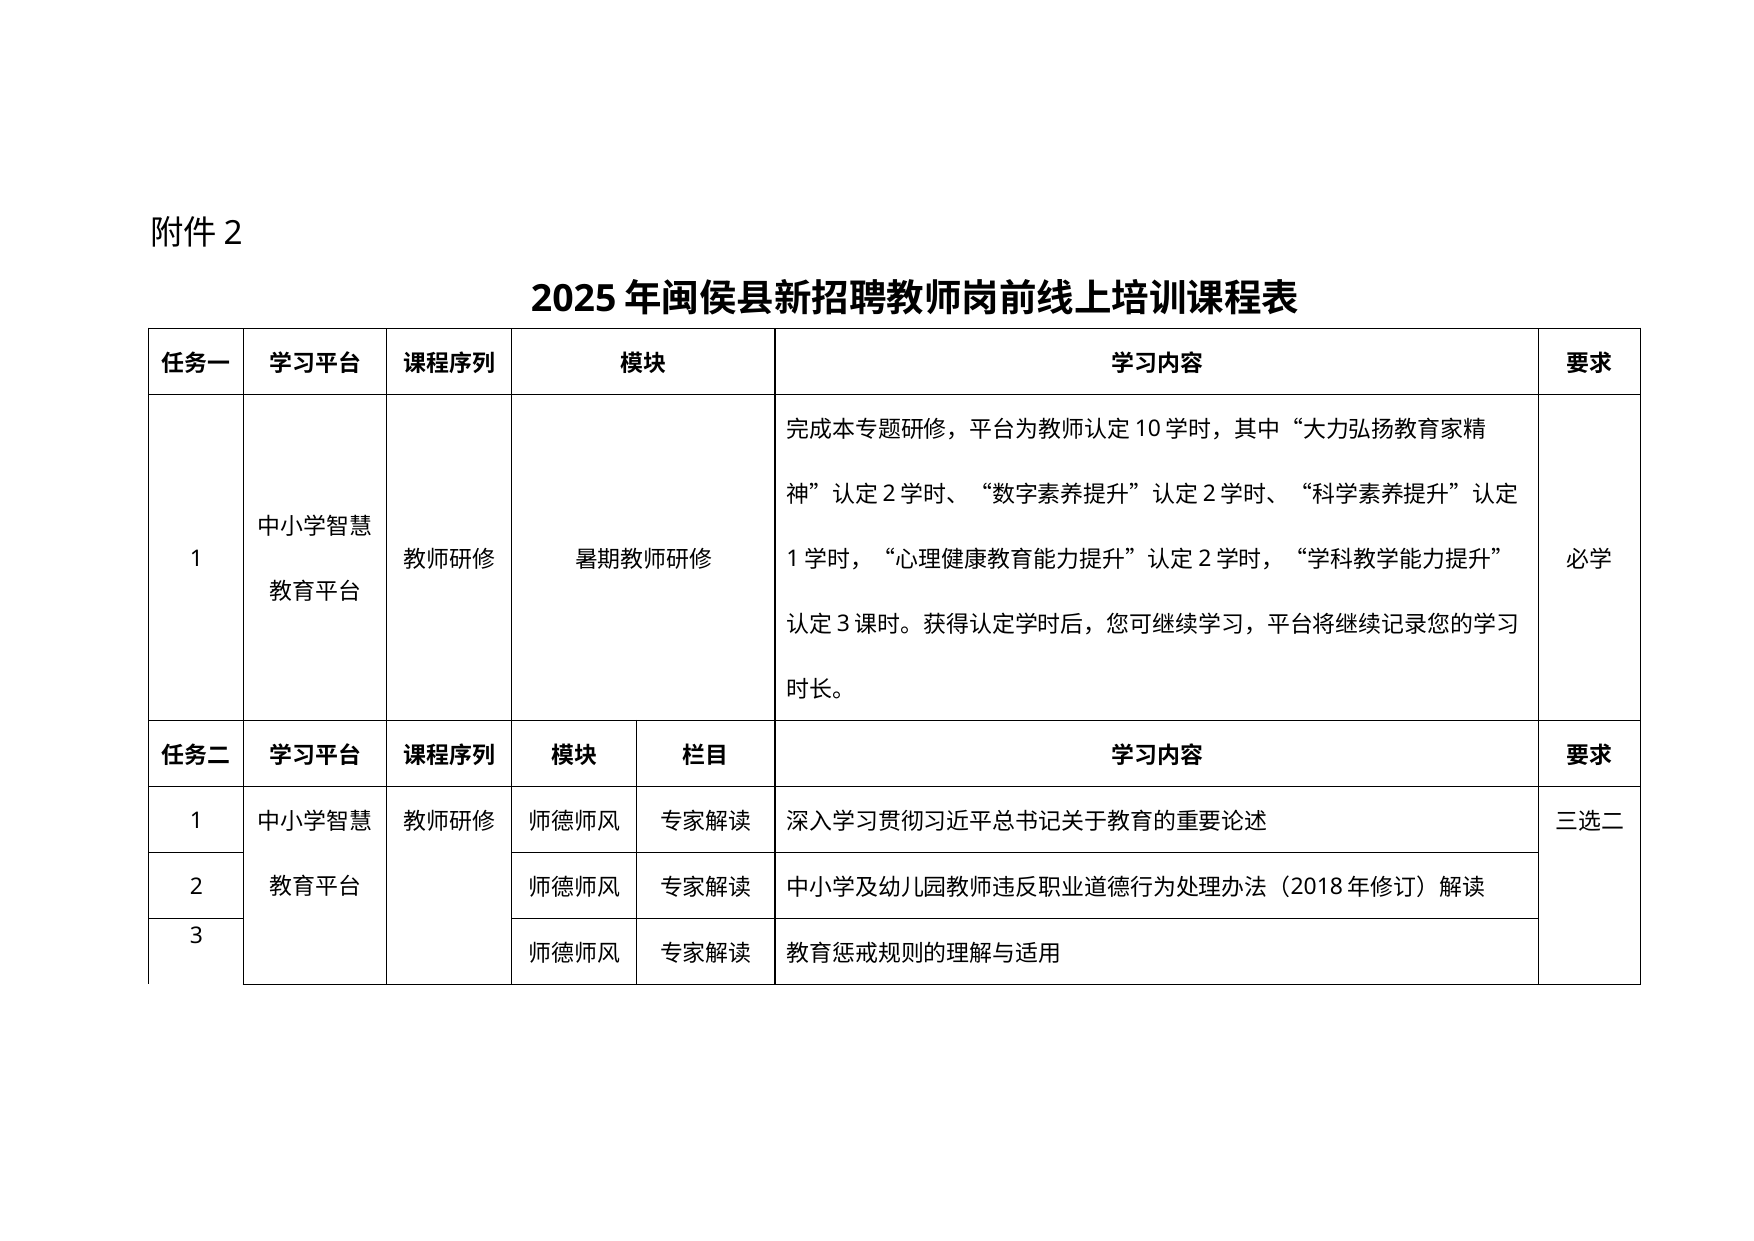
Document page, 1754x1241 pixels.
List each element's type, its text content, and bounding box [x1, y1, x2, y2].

table_header 要求 [1539, 329, 1640, 394]
table_header 学习平台 [244, 329, 386, 394]
table_cell 师德师风 [512, 787, 636, 852]
table_cell 学习内容 [776, 721, 1538, 786]
table_cell 2 [149, 853, 243, 918]
table_cell 深入学习贯彻习近平总书记关于教育的重要论述 [776, 787, 1538, 852]
table_cell 教育惩戒规则的理解与适用 [776, 919, 1538, 984]
table_cell 暑期教师研修 [512, 395, 774, 720]
table_cell 完成本专题研修，平台为教师认定10学时，其中“大力弘扬教育家精神”认定2学时、“数字素养提升”认定2学时、“科学素养提升”认定1学时，“心理健康教育能力提升”认定2学时，“学科教学能力提升”认定3课时。获得认定学时后，您可继续学习，平台将继续记录您的学习时长。 [776, 395, 1538, 720]
table_cell 中小学及幼儿园教师违反职业道德行为处理办法（2018年修订）解读 [776, 853, 1538, 918]
table_cell 任务二 [149, 721, 243, 786]
table_cell 必学 [1539, 395, 1640, 720]
table_cell 专家解读 [637, 787, 774, 852]
table_cell 1 [149, 787, 243, 852]
table_cell 专家解读 [637, 919, 774, 984]
table_header 模块 [512, 329, 774, 394]
table_cell 学习平台 [244, 721, 386, 786]
table_cell 3 [149, 919, 243, 984]
table_cell 模块 [512, 721, 636, 786]
table_header 任务一 [149, 329, 243, 394]
table_header 课程序列 [387, 329, 511, 394]
table_cell 教师研修 [387, 395, 511, 720]
table_cell 专家解读 [637, 853, 774, 918]
table_cell 1 [149, 395, 243, 720]
table_cell 三选二 [1539, 787, 1640, 984]
text 2025年闽侯县新招聘教师岗前线上培训课程表 [150, 263, 1604, 328]
table_cell 教师研修 [387, 787, 511, 984]
table_cell 师德师风 [512, 919, 636, 984]
table_cell 中小学智慧教育平台 [244, 395, 386, 720]
table_cell 课程序列 [387, 721, 511, 786]
table_cell 中小学智慧教育平台 [244, 787, 386, 984]
text 附件2 [150, 198, 1604, 263]
table_cell 师德师风 [512, 853, 636, 918]
table_cell 栏目 [637, 721, 774, 786]
table_header 学习内容 [776, 329, 1538, 394]
table_cell 要求 [1539, 721, 1640, 786]
